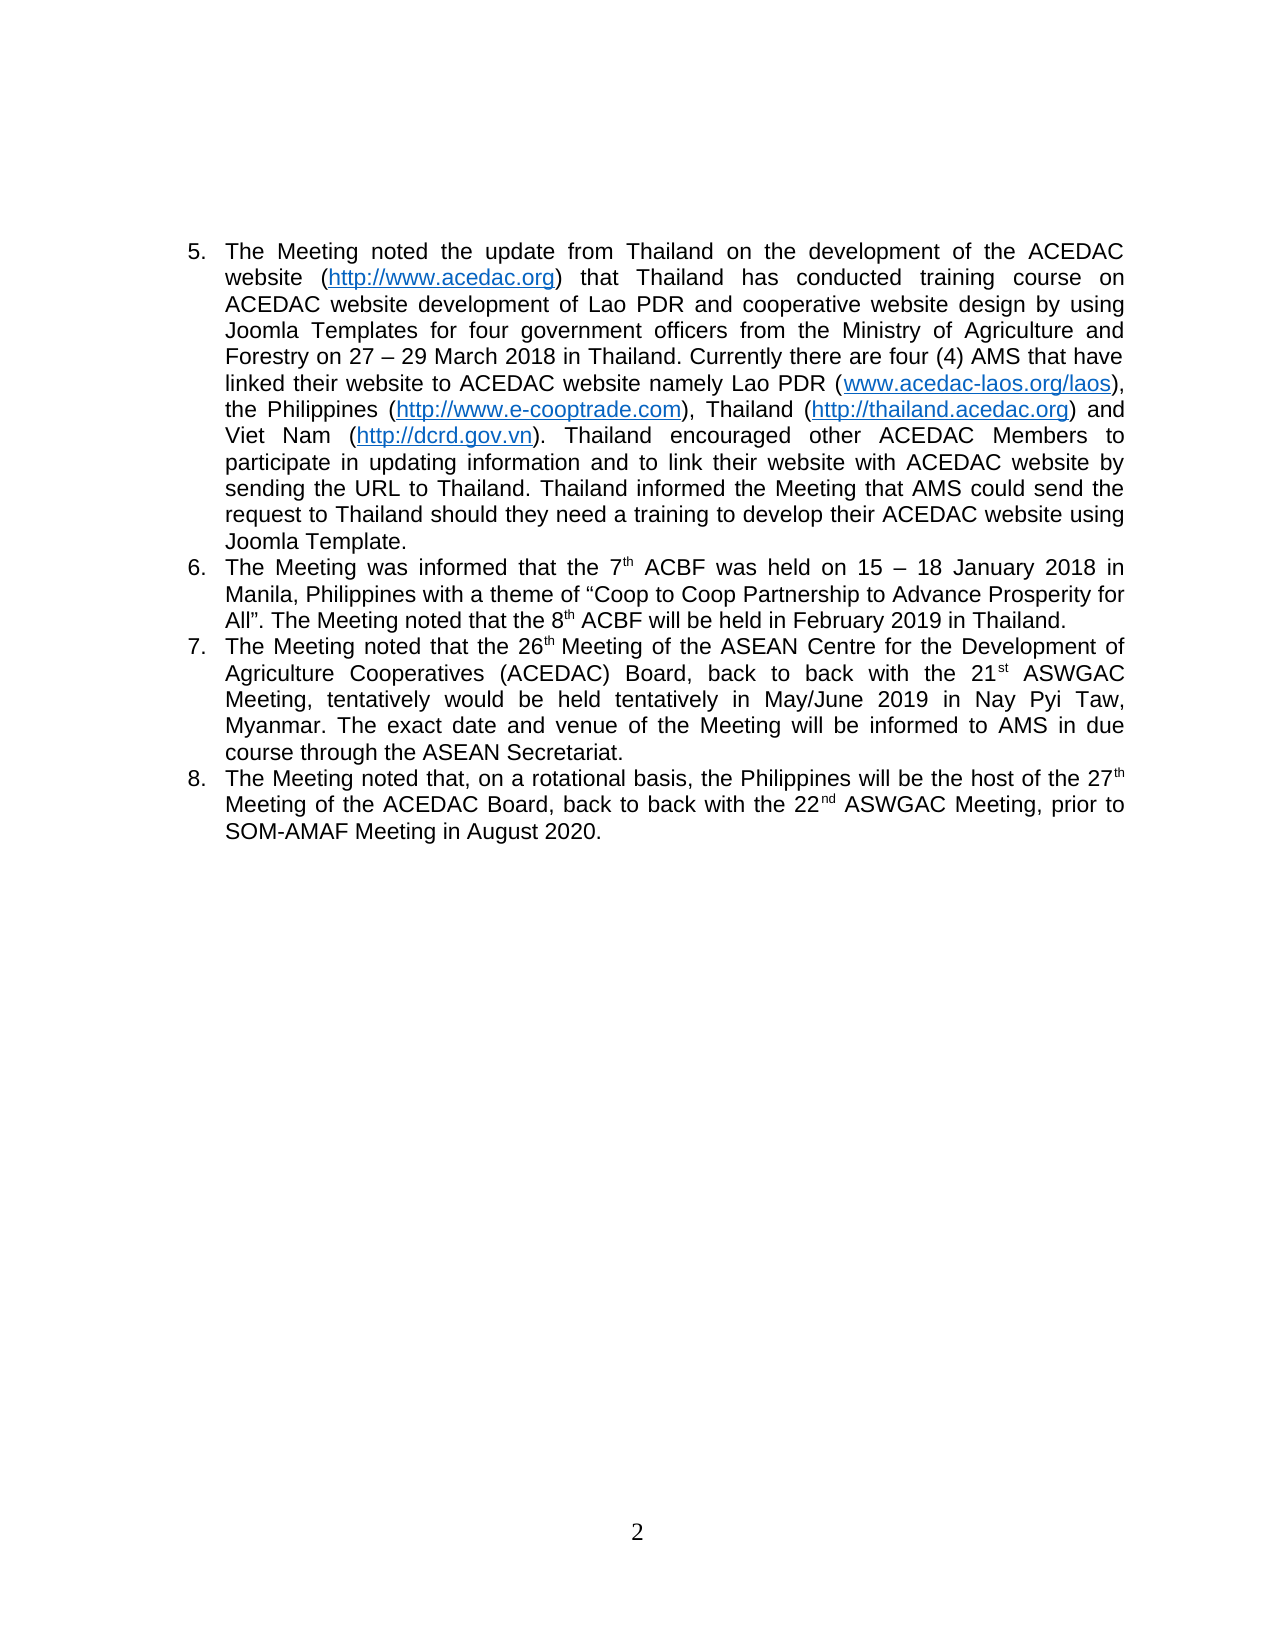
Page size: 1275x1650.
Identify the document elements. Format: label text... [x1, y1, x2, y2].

list The Meeting was informed that the 7th ACBF was held on 15 – 18 January 2018 in Manila, Philippines with a theme of “Coop to Coop Partnership to Advance Prosperity for All”. The Meeting noted that the 8th ACBF will be held in February 2019 in Thailand. [187, 554, 1125, 633]
list The Meeting noted the update from Thailand on the development of the ACEDAC website (http://www.acedac.org) that Thailand has conducted training course on ACEDAC website development of Lao PDR and cooperative website design by using Joomla Templates for four government officers from the Ministry of Agriculture and Forestry on 27 – 29 March 2018 in Thailand. Currently there are four (4) AMS that have linked their website to ACEDAC website namely Lao PDR (www.acedac-laos.org/laos), the Philippines (http://www.e-cooptrade.com), Thailand (http://thailand.acedac.org) and Viet Nam (http://dcrd.gov.vn). Thailand encouraged other ACEDAC Members to participate in updating information and to link their website with ACEDAC website by sending the URL to Thailand. Thailand informed the Meeting that AMS could send the request to Thailand should they need a training to develop their ACEDAC website using Joomla Template. [187, 238, 1125, 554]
list The Meeting noted that, on a rotational basis, the Philippines will be the host of the 27th Meeting of the ACEDAC Board, back to back with the 22nd ASWGAC Meeting, prior to SOM-AMAF Meeting in August 2020. [187, 765, 1125, 844]
list The Meeting noted that the 26th Meeting of the ASEAN Centre for the Development of Agriculture Cooperatives (ACEDAC) Board, back to back with the 21st ASWGAC Meeting, tentatively would be held tentatively in May/June 2019 in Nay Pyi Taw, Myanmar. The exact date and venue of the Meeting will be informed to AMS in due course through the ASEAN Secretariat. [187, 633, 1125, 765]
